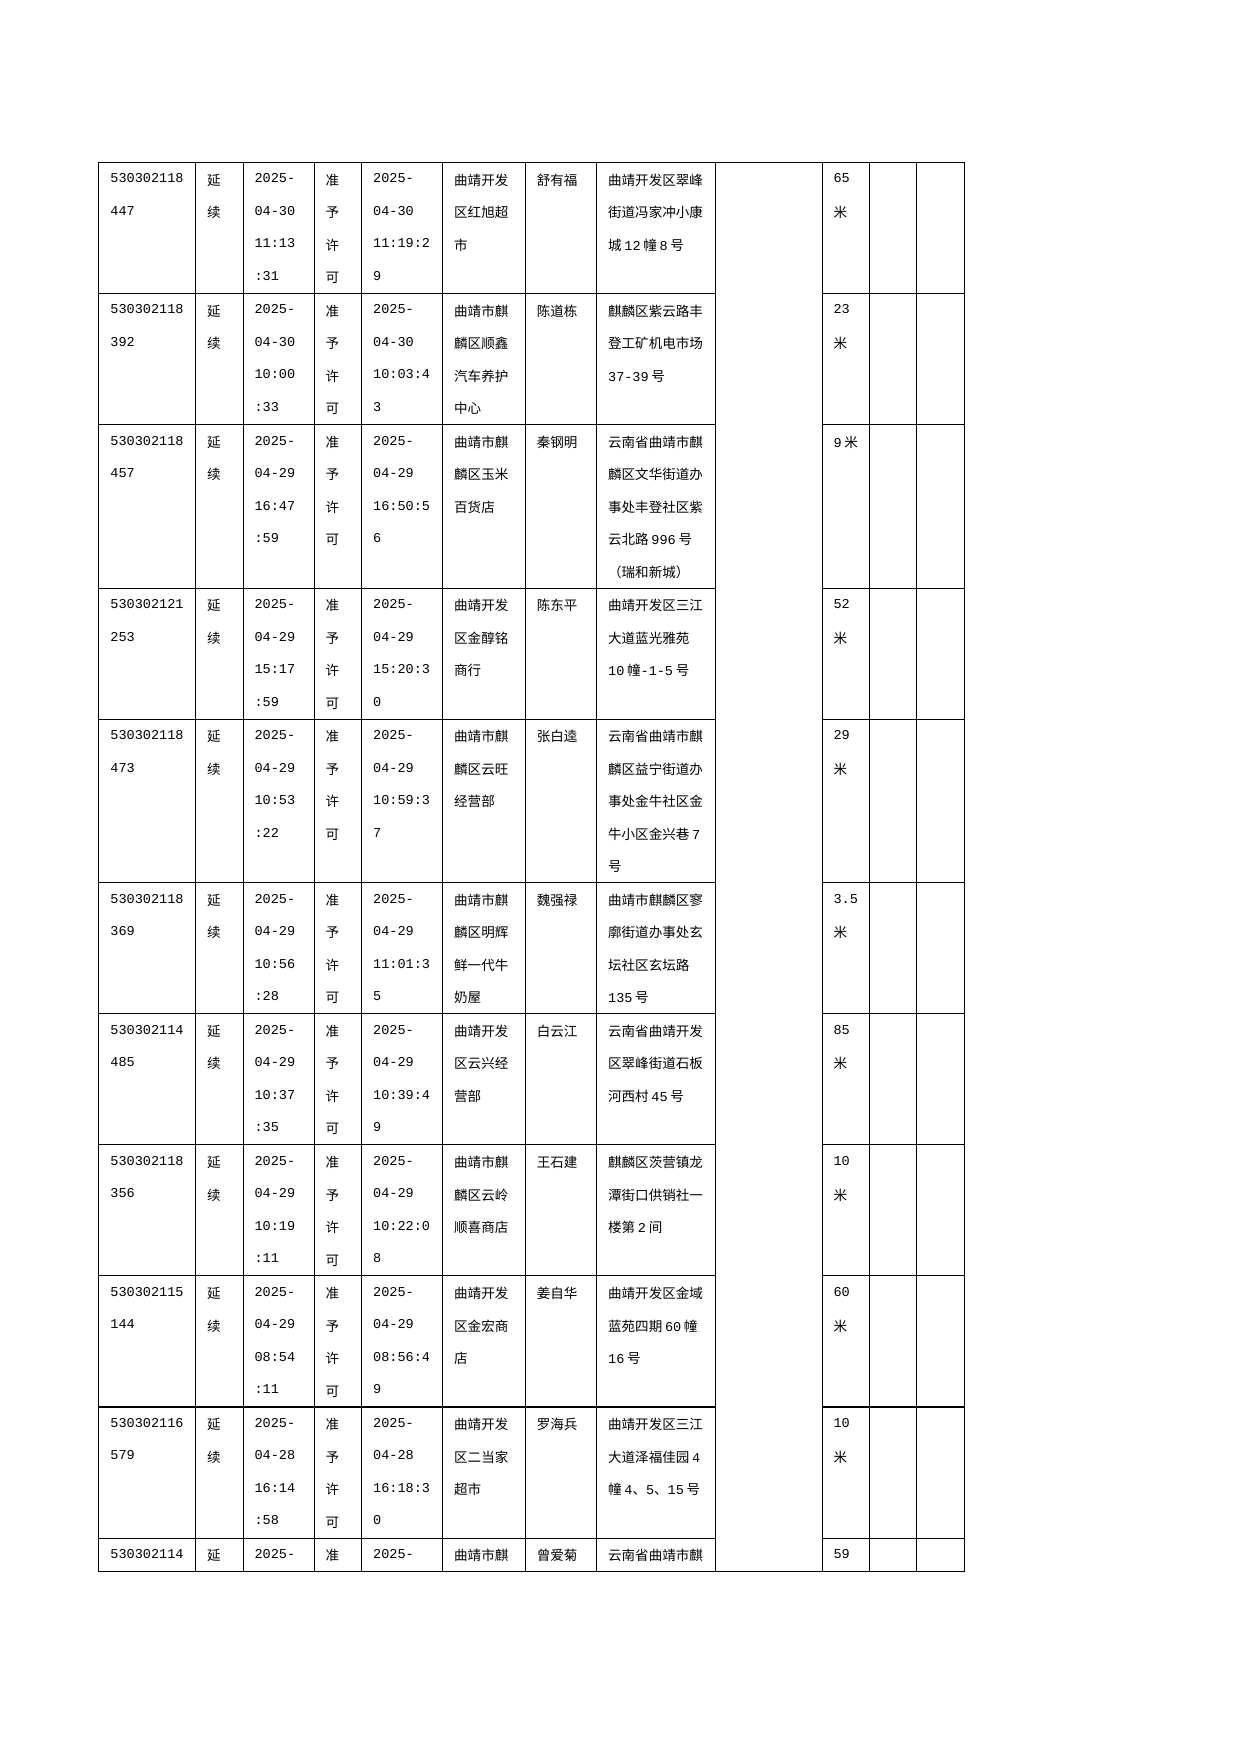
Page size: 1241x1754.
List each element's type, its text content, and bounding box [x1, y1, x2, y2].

table_cell 准予许可 [315, 589, 361, 719]
table_cell 曲靖开发区翠峰街道冯家冲小康城12幢8号 [597, 163, 715, 293]
table_cell 麒麟区茨营镇龙潭街口供销社一楼第2间 [597, 1145, 715, 1275]
table_cell [917, 1276, 964, 1406]
table_cell 准予许可 [315, 720, 361, 882]
table_cell 2025-04-29 08:56:49 [362, 1276, 442, 1406]
table_cell 云南省曲靖市麒麟区益宁街道办事处金牛社区金牛小区金兴巷7号 [597, 720, 715, 882]
table_cell 曲靖开发区三江大道泽福佳园4幢4、5、15号 [597, 1408, 715, 1537]
table_cell 3.5米 [823, 883, 869, 1013]
table_cell 延续 [196, 1014, 243, 1144]
table_cell 云南省曲靖市麒麟区文华街道办事处丰登社区紫云北路996号（瑞和新城） [597, 425, 715, 588]
table_cell 2025-04-28 14:31:57 [244, 1539, 314, 1571]
table_cell 2025-04-30 10:03:43 [362, 294, 442, 424]
table_cell 2025-04-29 10:56:28 [244, 883, 314, 1013]
table_cell 曲靖开发区云兴经营部 [443, 1014, 525, 1144]
table_cell 2025-04-28 16:18:30 [362, 1408, 442, 1537]
table_cell 2025-04-30 10:00:33 [244, 294, 314, 424]
table_cell 准予许可 [315, 425, 361, 588]
table_cell 云南省曲靖开发区翠峰街道石板河西村45号 [597, 1014, 715, 1144]
table_cell 2025-04-29 10:19:11 [244, 1145, 314, 1275]
table_cell 2025-04-29 10:39:49 [362, 1014, 442, 1144]
table_cell 曲靖市麒麟区云旺经营部 [443, 720, 525, 882]
table_cell 530302115144 [99, 1276, 195, 1406]
table_cell 530302121253 [99, 589, 195, 719]
table_cell 延续 [196, 294, 243, 424]
table_cell 2025-04-30 11:19:29 [362, 163, 442, 293]
table_cell 530302118473 [99, 720, 195, 882]
table_cell 29米 [823, 720, 869, 882]
table_cell 王石建 [526, 1145, 596, 1275]
table_cell 530302118356 [99, 1145, 195, 1275]
table_cell 陈东平 [526, 589, 596, 719]
table_cell 85米 [823, 1014, 869, 1144]
table_cell 2025-04-29 10:59:37 [362, 720, 442, 882]
table_cell 23米 [823, 294, 869, 424]
table_cell [870, 163, 916, 293]
table_cell 罗海兵 [526, 1408, 596, 1537]
table_cell 曾爱菊 [526, 1539, 596, 1571]
table_cell 曲靖市麒麟区寥廓街道办事处玄坛社区玄坛路135号 [597, 883, 715, 1013]
table_cell [870, 720, 916, 882]
table_cell 2025-04-29 15:20:30 [362, 589, 442, 719]
table_cell 延续 [196, 1539, 243, 1571]
table_cell 2025-04-29 16:47:59 [244, 425, 314, 588]
table_cell 曲靖开发区三江大道蓝光雅苑10幢-1-5号 [597, 589, 715, 719]
table_cell 延续 [196, 720, 243, 882]
table_cell 延续 [196, 425, 243, 588]
table_cell [870, 1408, 916, 1537]
table_cell [917, 294, 964, 424]
table_cell [917, 425, 964, 588]
table_cell 2025-04-29 10:22:08 [362, 1145, 442, 1275]
table_cell 准予许可 [315, 1145, 361, 1275]
table_cell 白云江 [526, 1014, 596, 1144]
table_cell 延续 [196, 1276, 243, 1406]
table_cell 530302118447 [99, 163, 195, 293]
table_cell 2025-04-29 11:01:35 [362, 883, 442, 1013]
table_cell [597, 1539, 715, 1571]
table_cell 2025-04-29 10:53:22 [244, 720, 314, 882]
table_cell 530302114485 [99, 1014, 195, 1144]
table_cell 张白逵 [526, 720, 596, 882]
table_cell 曲靖市麒麟区顺鑫汽车养护中心 [443, 294, 525, 424]
table_cell 麒麟区紫云路丰登工矿机电市场37-39号 [597, 294, 715, 424]
table_cell 准予许可 [315, 1408, 361, 1537]
table_cell [870, 1014, 916, 1144]
table_cell 准予许可 [315, 294, 361, 424]
table_cell 曲靖市麒麟区明辉鲜一代牛奶屋 [443, 883, 525, 1013]
table_cell 2025-04-29 08:54:11 [244, 1276, 314, 1406]
table_cell [870, 1276, 916, 1406]
table_cell [917, 1408, 964, 1537]
table_cell 65米 [823, 163, 869, 293]
table_cell 530302118392 [99, 294, 195, 424]
table_cell 曲靖开发区金醇铭商行 [443, 589, 525, 719]
table_cell 延续 [196, 1145, 243, 1275]
table_cell 10米 [823, 1145, 869, 1275]
table_cell [917, 1539, 964, 1571]
table_cell 2025-04-28 16:14:58 [244, 1408, 314, 1537]
table_cell 秦钢明 [526, 425, 596, 588]
table_cell 530302118457 [99, 425, 195, 588]
table_cell [917, 163, 964, 293]
table_cell 曲靖开发区金宏商店 [443, 1276, 525, 1406]
table_cell 2025-04-29 15:17:59 [244, 589, 314, 719]
table_cell 2025-04-29 10:37:35 [244, 1014, 314, 1144]
table_cell 曲靖开发区二当家超市 [443, 1408, 525, 1537]
table_cell 10米 [823, 1408, 869, 1537]
table_cell 530302118369 [99, 883, 195, 1013]
table_cell 姜自华 [526, 1276, 596, 1406]
table_cell [917, 589, 964, 719]
table_cell 准予许可 [315, 1014, 361, 1144]
table_cell 2025-04-29 16:50:56 [362, 425, 442, 588]
table_cell [870, 294, 916, 424]
table_cell 2025-04-28 14:42:19 [362, 1539, 442, 1571]
table_cell [870, 1145, 916, 1275]
table_cell 60米 [823, 1276, 869, 1406]
table_cell 延续 [196, 1408, 243, 1537]
table_cell 舒有福 [526, 163, 596, 293]
table_cell 530302114364 [99, 1539, 195, 1571]
table_cell [870, 883, 916, 1013]
table_cell 准予许可 [315, 1539, 361, 1571]
table_cell 曲靖市麒麟区云岭顺喜商店 [443, 1145, 525, 1275]
table_cell 530302116579 [99, 1408, 195, 1537]
table_cell [917, 720, 964, 882]
table_cell [917, 1145, 964, 1275]
table_cell 延续 [196, 883, 243, 1013]
table_cell 曲靖市麒麟区兴昊烟酒店 [443, 1539, 525, 1571]
table_cell 2025-04-30 11:13:31 [244, 163, 314, 293]
table_cell [917, 883, 964, 1013]
table_cell 曲靖开发区金域蓝苑四期60幢16号 [597, 1276, 715, 1406]
table_cell [917, 1014, 964, 1144]
table_cell 魏强禄 [526, 883, 596, 1013]
table_cell 延续 [196, 589, 243, 719]
table_cell 陈道栋 [526, 294, 596, 424]
table_cell 准予许可 [315, 883, 361, 1013]
table_cell 准予许可 [315, 163, 361, 293]
table_cell [870, 589, 916, 719]
table_cell [870, 425, 916, 588]
table_cell 延续 [196, 163, 243, 293]
table_cell 59米 [823, 1539, 869, 1571]
table_cell 52米 [823, 589, 869, 719]
table_cell 准予许可 [315, 1276, 361, 1406]
table_cell 曲靖市麒麟区玉米百货店 [443, 425, 525, 588]
table_cell 曲靖开发区红旭超市 [443, 163, 525, 293]
table_cell [870, 1539, 916, 1571]
table_cell 9米 [823, 425, 869, 588]
